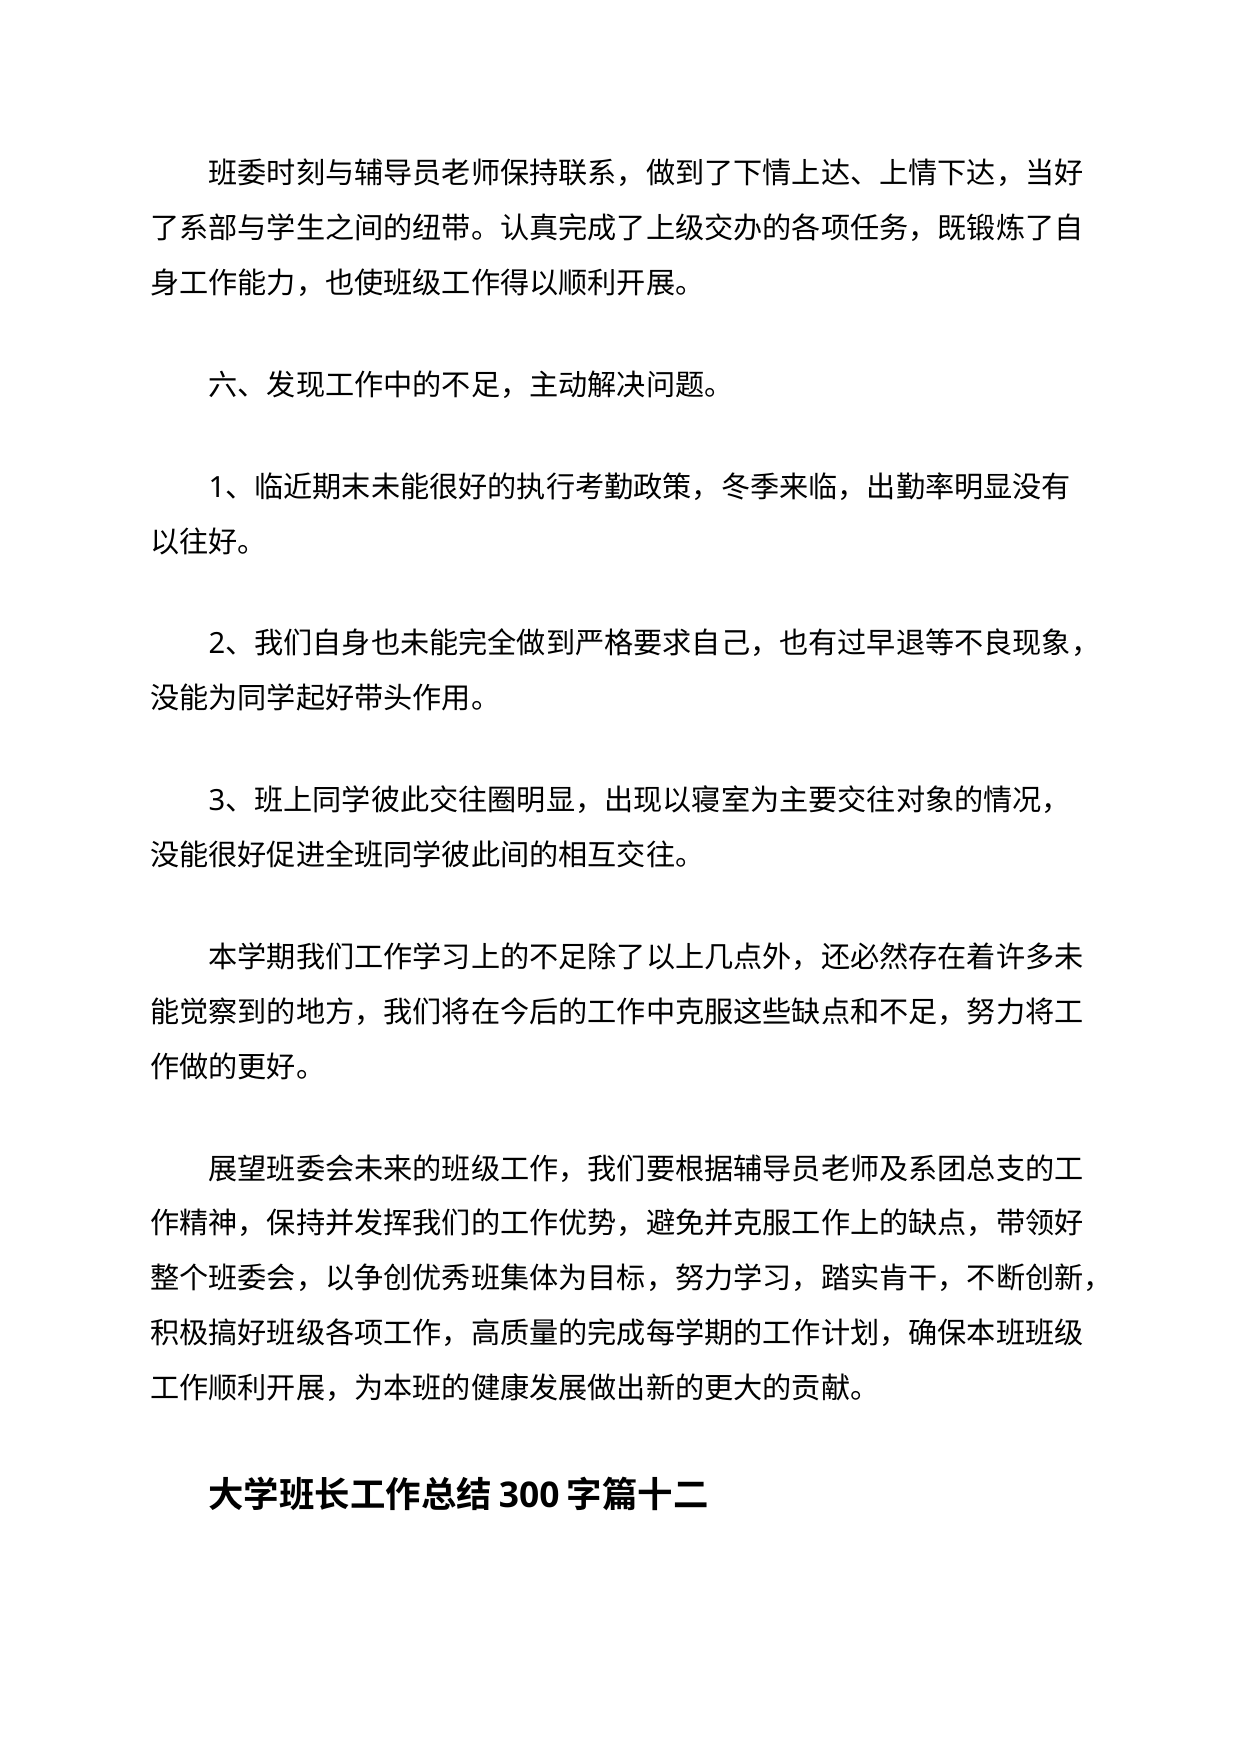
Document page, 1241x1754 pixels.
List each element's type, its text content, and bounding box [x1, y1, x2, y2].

text 班委时刻与辅导员老师保持联系，做到了下情上达、上情下达，当好了系部与学生之间的纽带。认真完成了上级交办的各项任务，既锻炼了自身工作能力，也使班级工作得以顺利开展。 [150, 150, 1090, 302]
text 展望班委会未来的班级工作，我们要根据辅导员老师及系团总支的工作精神，保持并发挥我们的工作优势，避免并克服工作上的缺点，带领好整个班委会，以争创优秀班集体为目标，努力学习，踏实肯干，不断创新，积极搞好班级各项工作，高质量的完成每学期的工作计划，确保本班班级工作顺利开展，为本班的健康发展做出新的更大的贡献。 [150, 1145, 1090, 1407]
text 六、发现工作中的不足，主动解决问题。 [150, 362, 1090, 404]
text 2、我们自身也未能完全做到严格要求自己，也有过早退等不良现象，没能为同学起好带头作用。 [150, 620, 1090, 717]
text 大学班长工作总结300字篇十二 [150, 1467, 1090, 1518]
text 3、班上同学彼此交往圈明显，出现以寝室为主要交往对象的情况，没能很好促进全班同学彼此间的相互交往。 [150, 777, 1090, 874]
text 1、临近期末未能很好的执行考勤政策，冬季来临，出勤率明显没有以往好。 [150, 463, 1090, 561]
text 本学期我们工作学习上的不足除了以上几点外，还必然存在着许多未能觉察到的地方，我们将在今后的工作中克服这些缺点和不足，努力将工作做的更好。 [150, 934, 1090, 1086]
